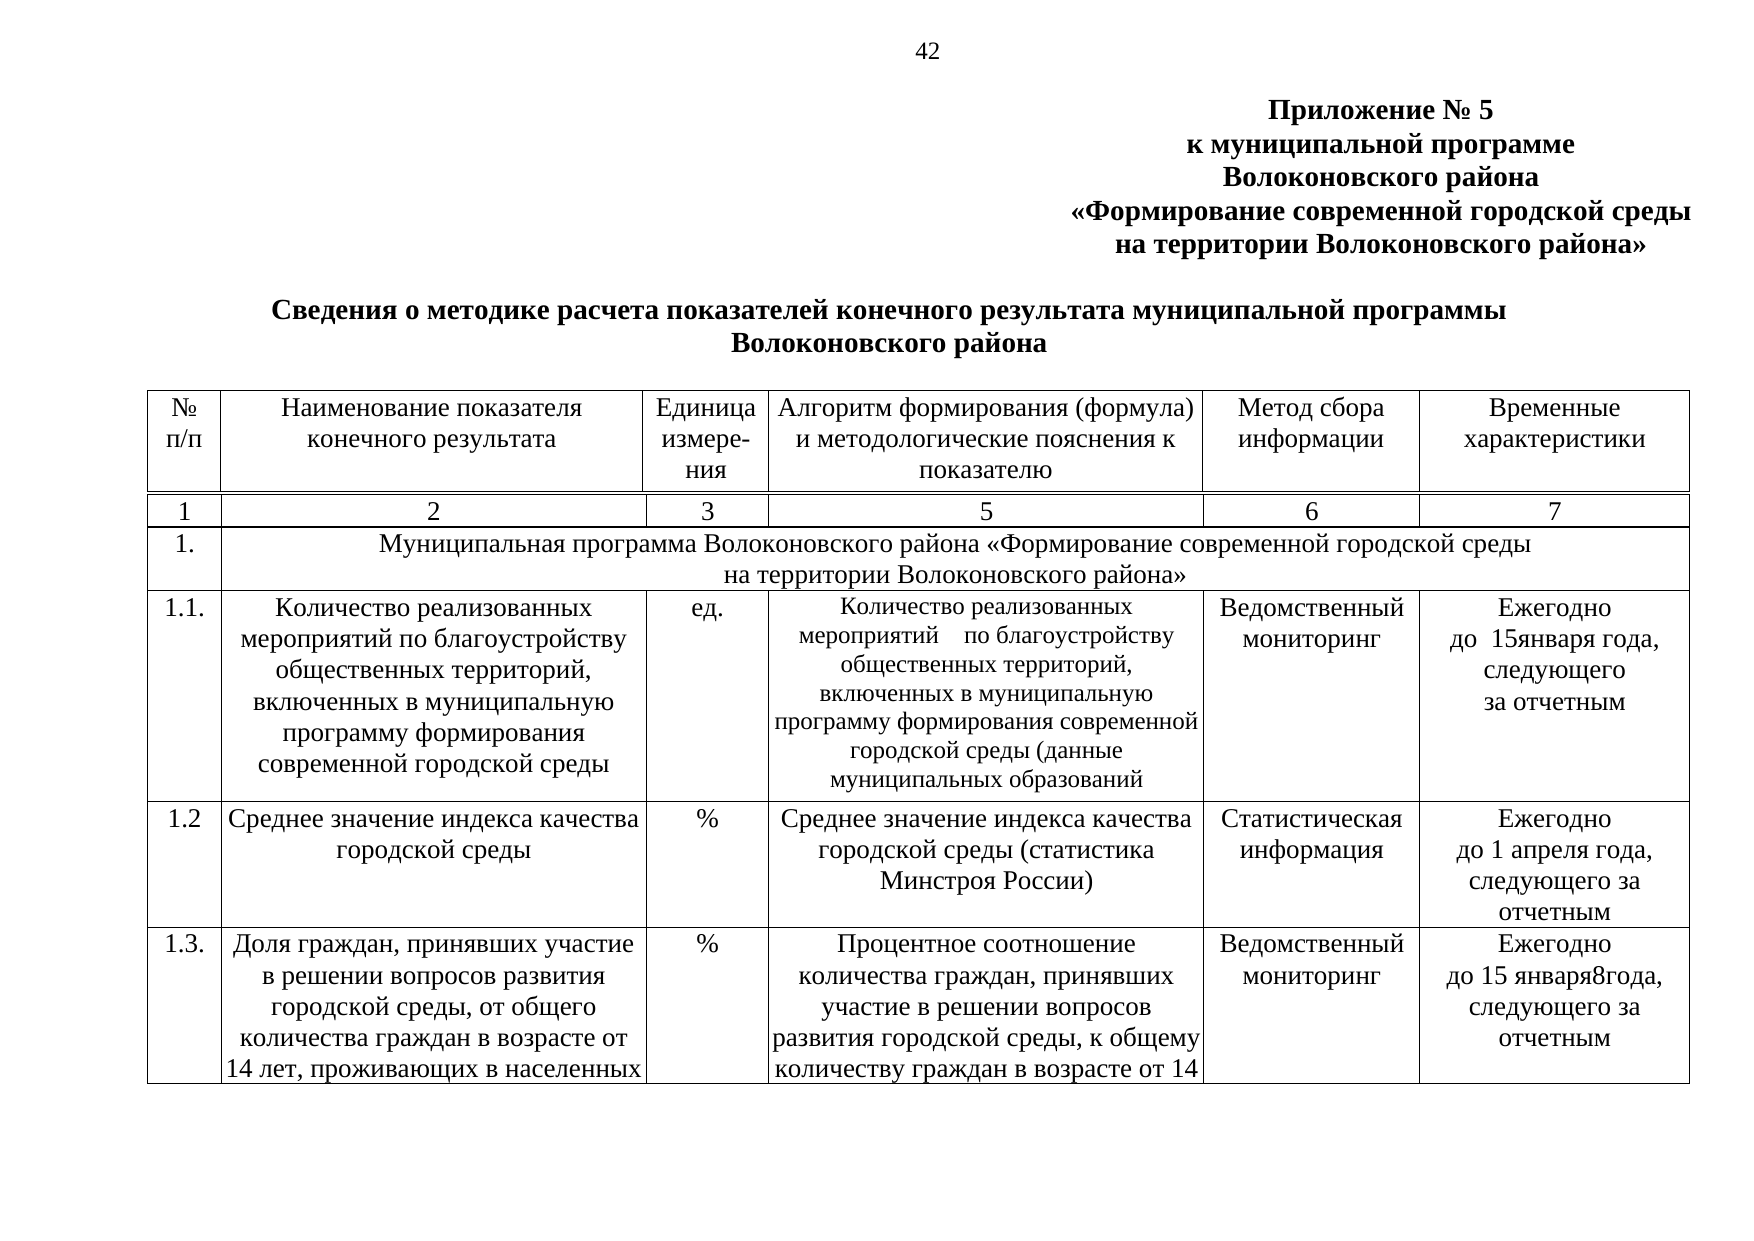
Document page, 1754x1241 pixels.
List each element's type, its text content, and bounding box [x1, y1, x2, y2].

table_header 5 [769, 495, 1203, 526]
table_cell Среднее значение индекса качества городской среды (статистика Минстроя России) [769, 802, 1203, 927]
text Волоконовского района [1069, 159, 1692, 193]
table_cell 1. [148, 528, 221, 590]
table_header 2 [222, 495, 646, 526]
table_header 6 [1204, 495, 1419, 526]
table_header 1 [148, 495, 221, 526]
table_cell Ведомственный мониторинг [1204, 591, 1419, 801]
table_cell Количество реализованных мероприятий по благоустройству общественных территорий, включенных в муниципальную программу формирования современной городской среды [222, 591, 646, 801]
table_cell Статистическая информация [1204, 802, 1419, 927]
table_cell Ведомственный мониторинг [1204, 928, 1419, 1083]
text Волоконовского района [118, 325, 1660, 359]
text Сведения о методике расчета показателей конечного результата муниципальной программы [118, 292, 1660, 325]
table_header 3 [647, 495, 768, 526]
table_cell Ежегодно до 1 апреля года, следующего за отчетным [1420, 802, 1689, 927]
table_cell Муниципальная программа Волоконовского района «Формирование современной городской среды на территории Волоконовского района» [222, 528, 1689, 590]
text «Формирование современной городской среды на территории Волоконовского района» [1069, 193, 1692, 260]
table_cell 1.3. [148, 928, 221, 1083]
table_header Единица измере-ния [643, 391, 768, 491]
table_cell ед. [647, 591, 768, 801]
table_cell % [647, 928, 768, 1083]
table_cell % [647, 802, 768, 927]
table_header Наименование показателя конечного результата [221, 391, 642, 491]
table_header Метод сбора информации [1203, 391, 1419, 491]
table_cell Среднее значение индекса качества городской среды [222, 802, 646, 927]
table_header Временные характеристики [1420, 391, 1689, 491]
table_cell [769, 928, 1203, 1083]
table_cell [1420, 928, 1689, 1083]
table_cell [222, 928, 646, 1083]
text Приложение № 5 [1069, 92, 1692, 126]
table_cell 1.2 [148, 802, 221, 927]
table_header 7 [1420, 495, 1689, 526]
table_cell Количество реализованных мероприятий по благоустройству общественных территорий, включенных в муниципальную программу формирования современной городской среды (данные муниципальных образований [769, 591, 1203, 801]
table_cell 1.1. [148, 591, 221, 801]
table_cell Ежегодно до 15января года, следующего за отчетным [1420, 591, 1689, 801]
text к муниципальной программе [1069, 126, 1692, 159]
table_header Алгоритм формирования (формула) и методологические пояснения к показателю [769, 391, 1202, 491]
table_header № п/п [148, 391, 220, 491]
